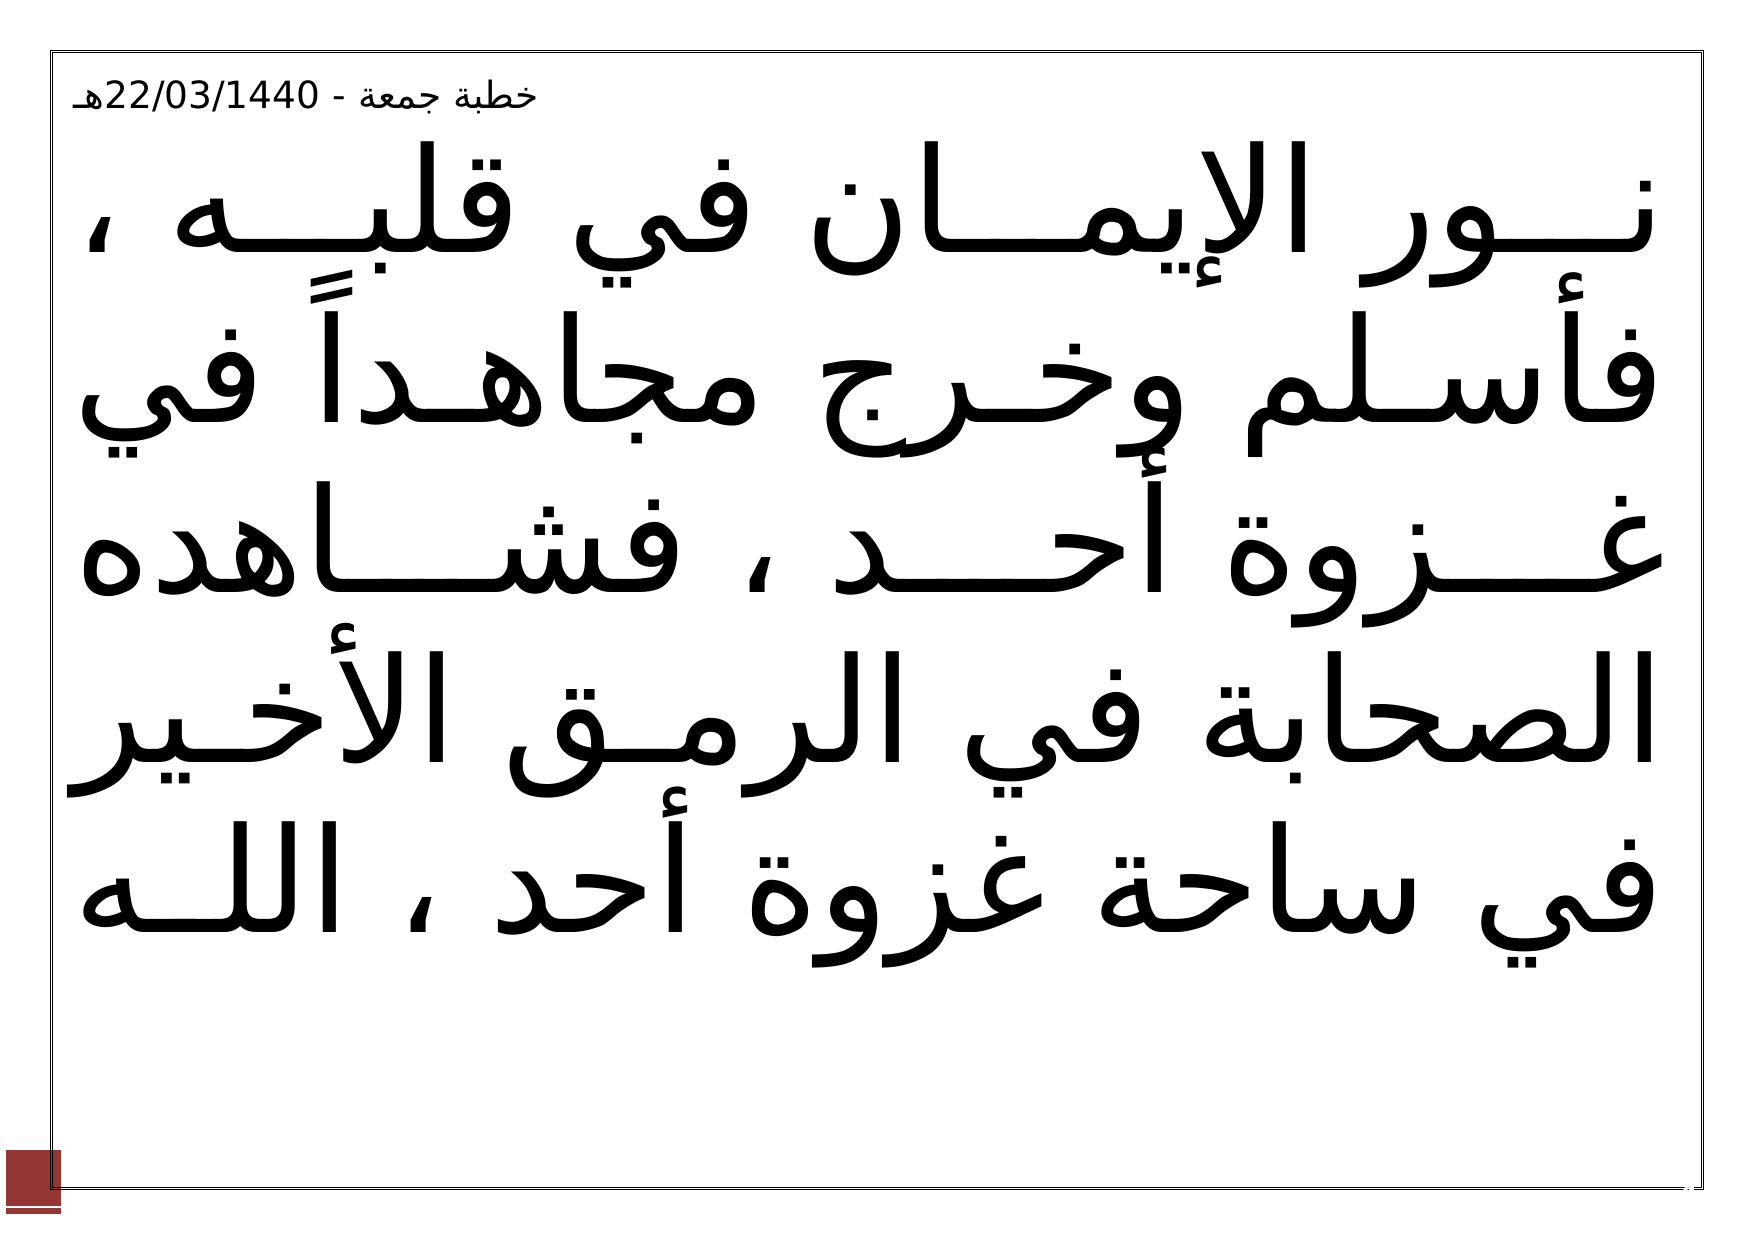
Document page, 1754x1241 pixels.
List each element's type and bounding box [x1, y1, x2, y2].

text [74, 117, 1665, 966]
